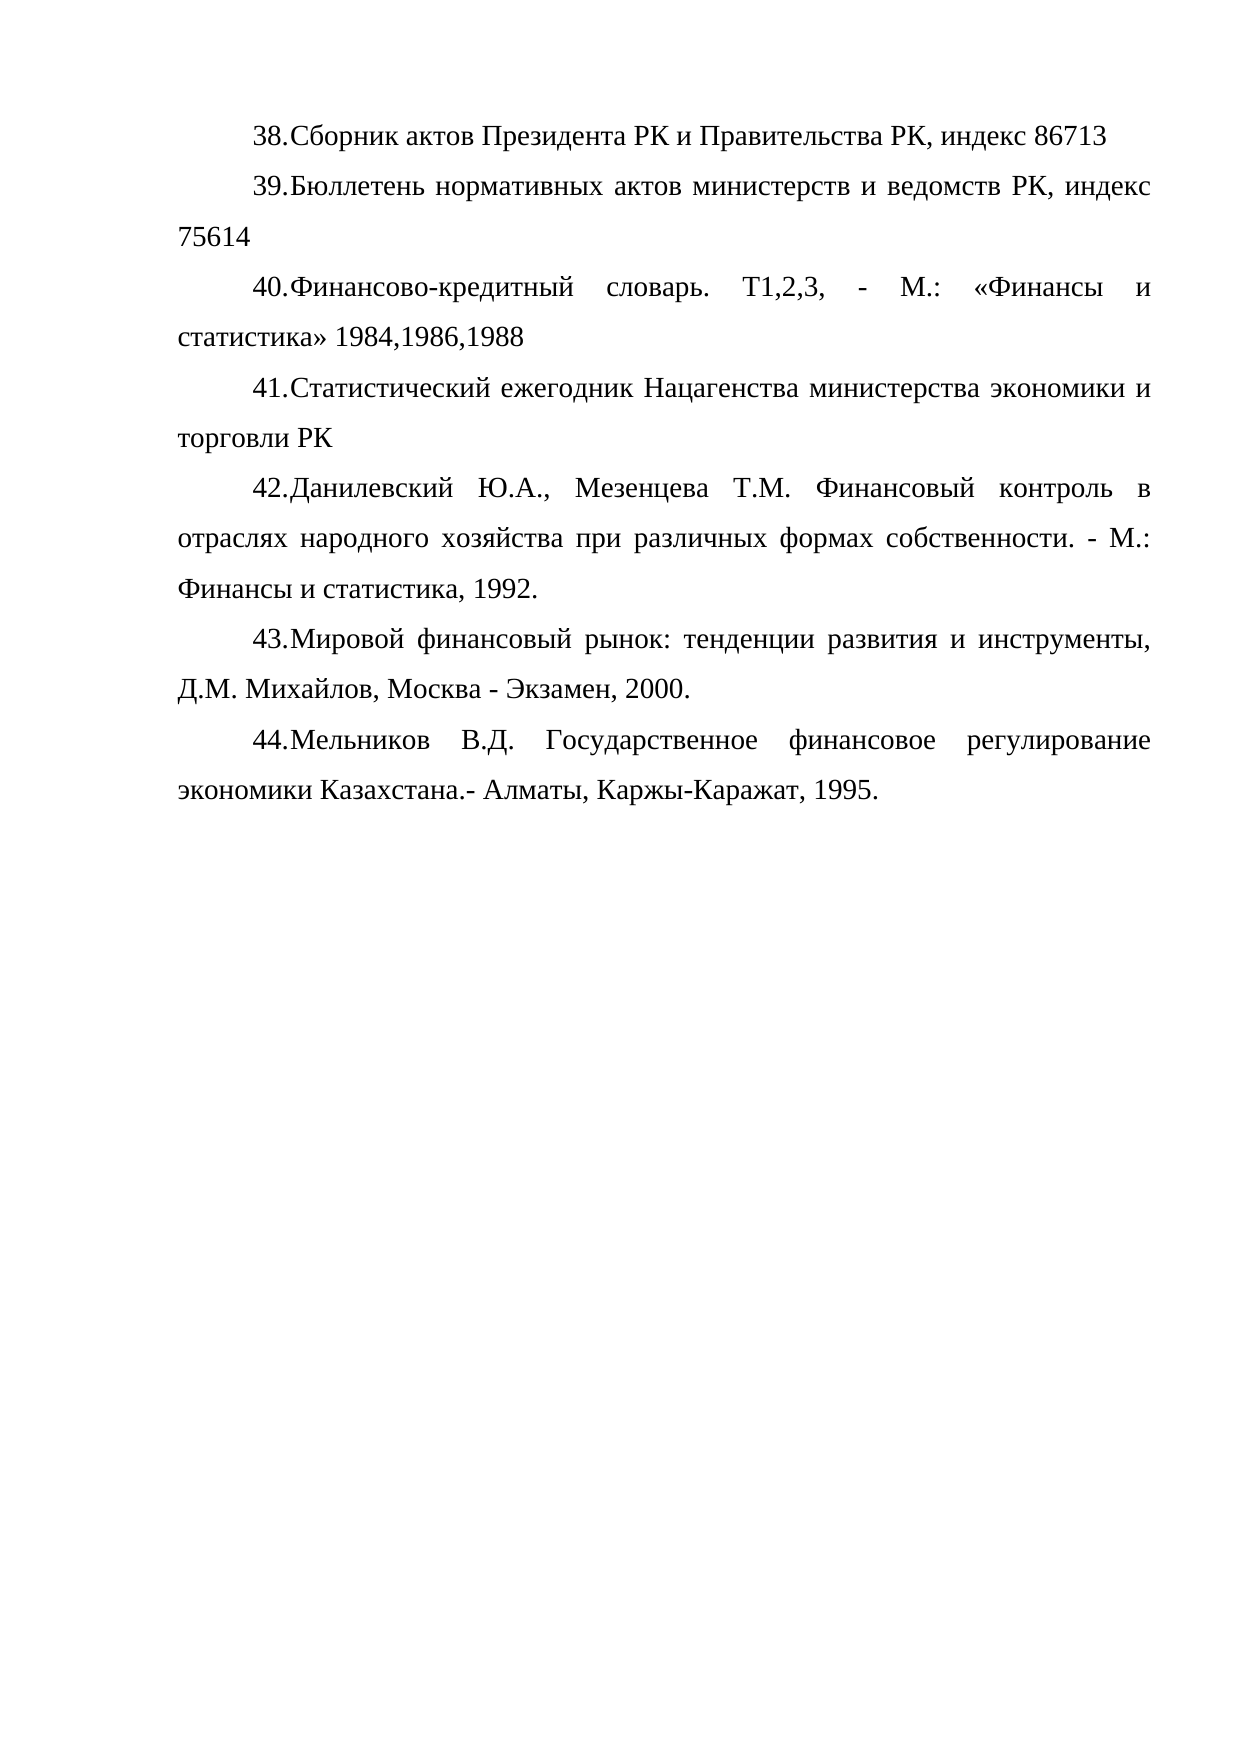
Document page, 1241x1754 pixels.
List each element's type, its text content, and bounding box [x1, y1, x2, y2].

list Мировой финансовый рынок: тенденции развития и инструменты, Д.М. Михайлов, Москва - Экзамен, 2000. [177, 621, 1152, 705]
list Данилевский Ю.А., Мезенцева Т.М. Финансовый контроль в отраслях народного хозяйства при различных формах собственности. - М.: Финансы и статистика, 1992. [177, 470, 1152, 604]
list Бюллетень нормативных актов министерств и ведомств РК, индекс 75614 [177, 168, 1152, 252]
list Финансово-кредитный словарь. Т1,2,3, - М.: «Финансы и статистика» 1984,1986,1988 [177, 269, 1152, 353]
list Сборник актов Президента РК и Правительства РК, индекс 86713 [177, 118, 1152, 152]
list Мельников В.Д. Государственное финансовое регулирование экономики Казахстана.- Алматы, Каржы-Каражат, 1995. [177, 722, 1152, 806]
list Статистический ежегодник Нацагенства министерства экономики и торговли РК [177, 370, 1152, 453]
